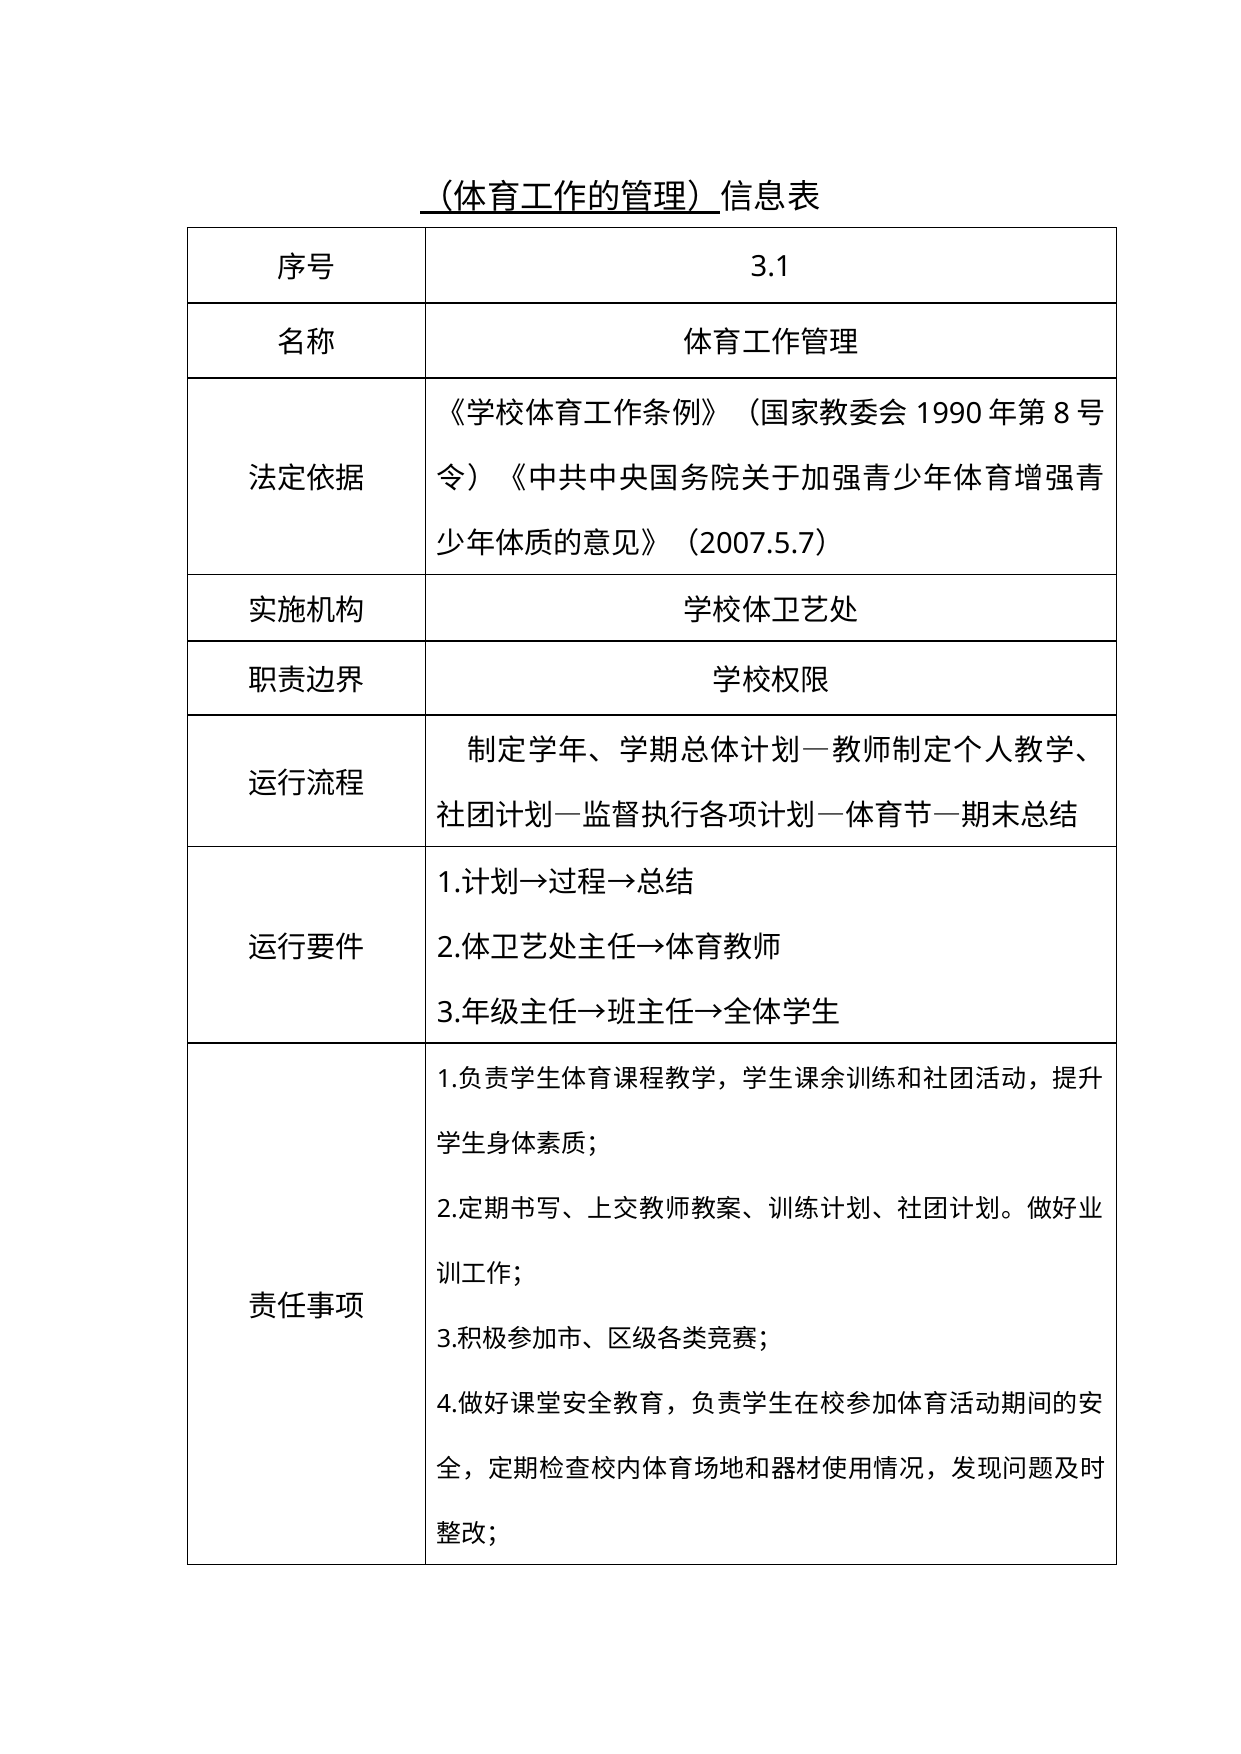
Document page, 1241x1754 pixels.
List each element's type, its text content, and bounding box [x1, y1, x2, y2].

table_cell 《学校体育工作条例》（国家教委会1990年第8号令）《中共中央国务院关于加强青少年体育增强青少年体质的意见》（2007.5.7） [426, 379, 1116, 573]
table_cell 体育工作管理 [426, 304, 1116, 377]
table_header 序号 [188, 228, 425, 302]
table_cell 1.计划→过程→总结 2.体卫艺处主任→体育教师 3.年级主任→班主任→全体学生 [426, 847, 1116, 1042]
table_cell 1.负责学生体育课程教学，学生课余训练和社团活动，提升学生身体素质； 2.定期书写、上交教师教案、训练计划、社团计划。做好业训工作； 3.积极参加市、区级各类竞赛； 4.做好课堂安全教育，负责学生在校参加体育活动期间的安全，定期检查校内体育场地和器材使用情况，发现问题及时整改； [426, 1044, 1116, 1564]
table_cell 运行流程 [188, 716, 425, 846]
table_cell 学校权限 [426, 642, 1116, 714]
table_cell 运行要件 [188, 847, 425, 1042]
table_cell 责任事项 [188, 1044, 425, 1564]
table_cell 名称 [188, 304, 425, 377]
table_cell 法定依据 [188, 379, 425, 573]
text （体育工作的管理）信息表 [187, 162, 1053, 227]
table_cell 学校体卫艺处 [426, 575, 1116, 640]
table_cell 职责边界 [188, 642, 425, 714]
table_cell 实施机构 [188, 575, 425, 640]
table_cell 制定学年、学期总体计划—教师制定个人教学、社团计划—监督执行各项计划—体育节—期末总结 [426, 716, 1116, 846]
table_header 3.1 [426, 228, 1116, 302]
